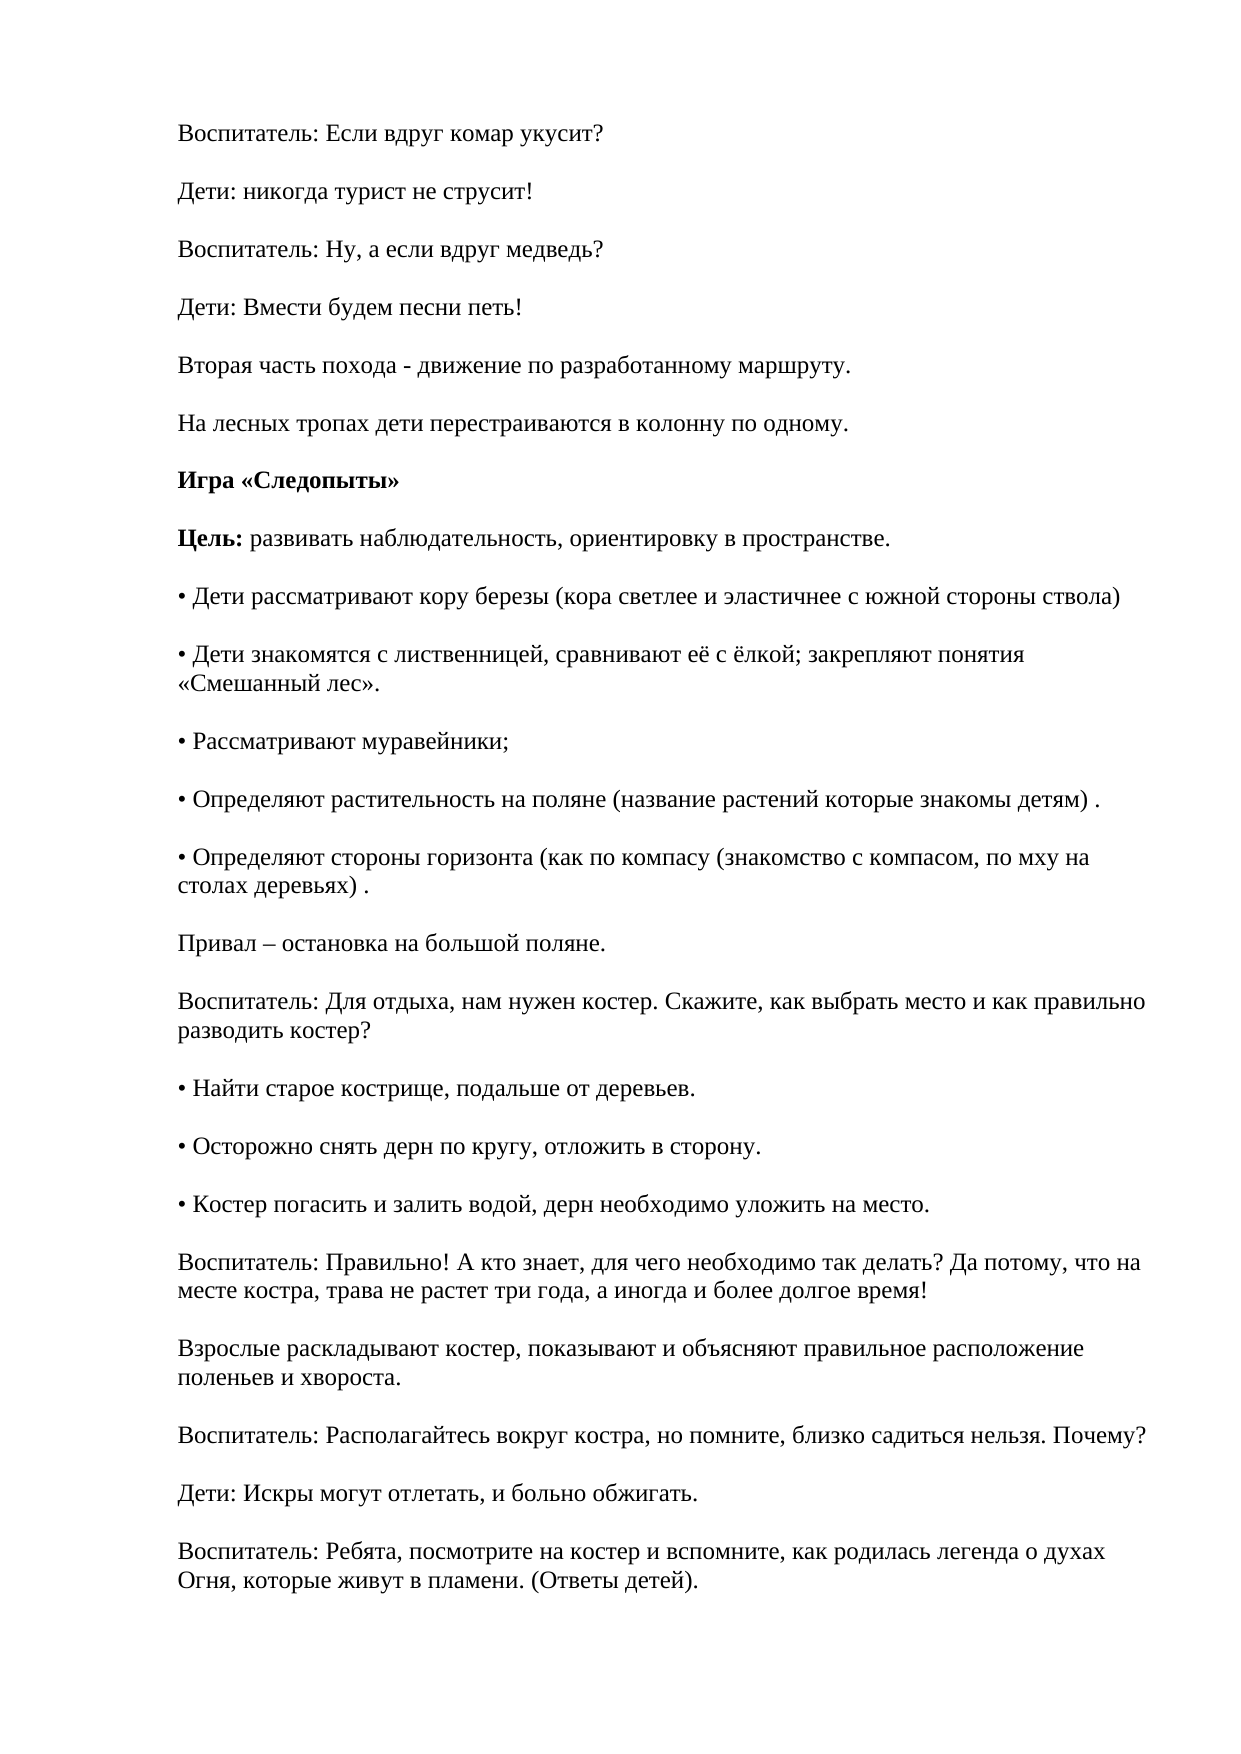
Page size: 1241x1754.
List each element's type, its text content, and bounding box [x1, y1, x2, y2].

text Дети: Искры могут отлетать, и больно обжигать. [177, 1478, 1152, 1507]
text • Рассматривают муравейники; [177, 726, 1152, 755]
text Воспитатель: Ну, а если вдруг медведь? [177, 234, 1152, 263]
text Взрослые раскладывают костер, показывают и объясняют правильное расположение поленьев и хвороста. [177, 1333, 1152, 1391]
text • Найти старое кострище, подальше от деревьев. [177, 1073, 1152, 1102]
text • Определяют стороны горизонта (как по компасу (знакомство с компасом, по мху на столах деревьях) . [177, 842, 1152, 899]
text Привал – остановка на большой поляне. [177, 928, 1152, 957]
text На лесных тропах дети перестраиваются в колонну по одному. [177, 408, 1152, 436]
text • Дети рассматривают кору березы (кора светлее и эластичнее с южной стороны ствола) [177, 581, 1152, 610]
text Воспитатель: Если вдруг комар укусит? [177, 118, 1152, 147]
text Дети: Вмести будем песни петь! [177, 292, 1152, 321]
text • Костер погасить и залить водой, дерн необходимо уложить на место. [177, 1189, 1152, 1218]
text Игра «Следопыты» [177, 466, 1152, 494]
text Вторая часть похода - движение по разработанному маршруту. [177, 350, 1152, 378]
text Воспитатель: Правильно! А кто знает, для чего необходимо так делать? Да потому, что на месте костра, трава не растет три года, а иногда и более долгое время! [177, 1247, 1152, 1304]
text Дети: никогда турист не струсит! [177, 176, 1152, 205]
text Цель: развивать наблюдательность, ориентировку в пространстве. [177, 523, 1152, 552]
text Воспитатель: Располагайтесь вокруг костра, но помните, близко садиться нельзя. Почему? [177, 1420, 1152, 1449]
text • Осторожно снять дерн по кругу, отложить в сторону. [177, 1131, 1152, 1160]
text Воспитатель: Ребята, посмотрите на костер и вспомните, как родилась легенда о духах Огня, которые живут в пламени. (Ответы детей). [177, 1536, 1152, 1593]
text Воспитатель: Для отдыха, нам нужен костер. Скажите, как выбрать место и как правильно разводить костер? [177, 986, 1152, 1044]
text • Определяют растительность на поляне (название растений которые знакомы детям) . [177, 784, 1152, 813]
text • Дети знакомятся с лиственницей, сравнивают её с ёлкой; закрепляют понятия «Смешанный лес». [177, 639, 1152, 697]
